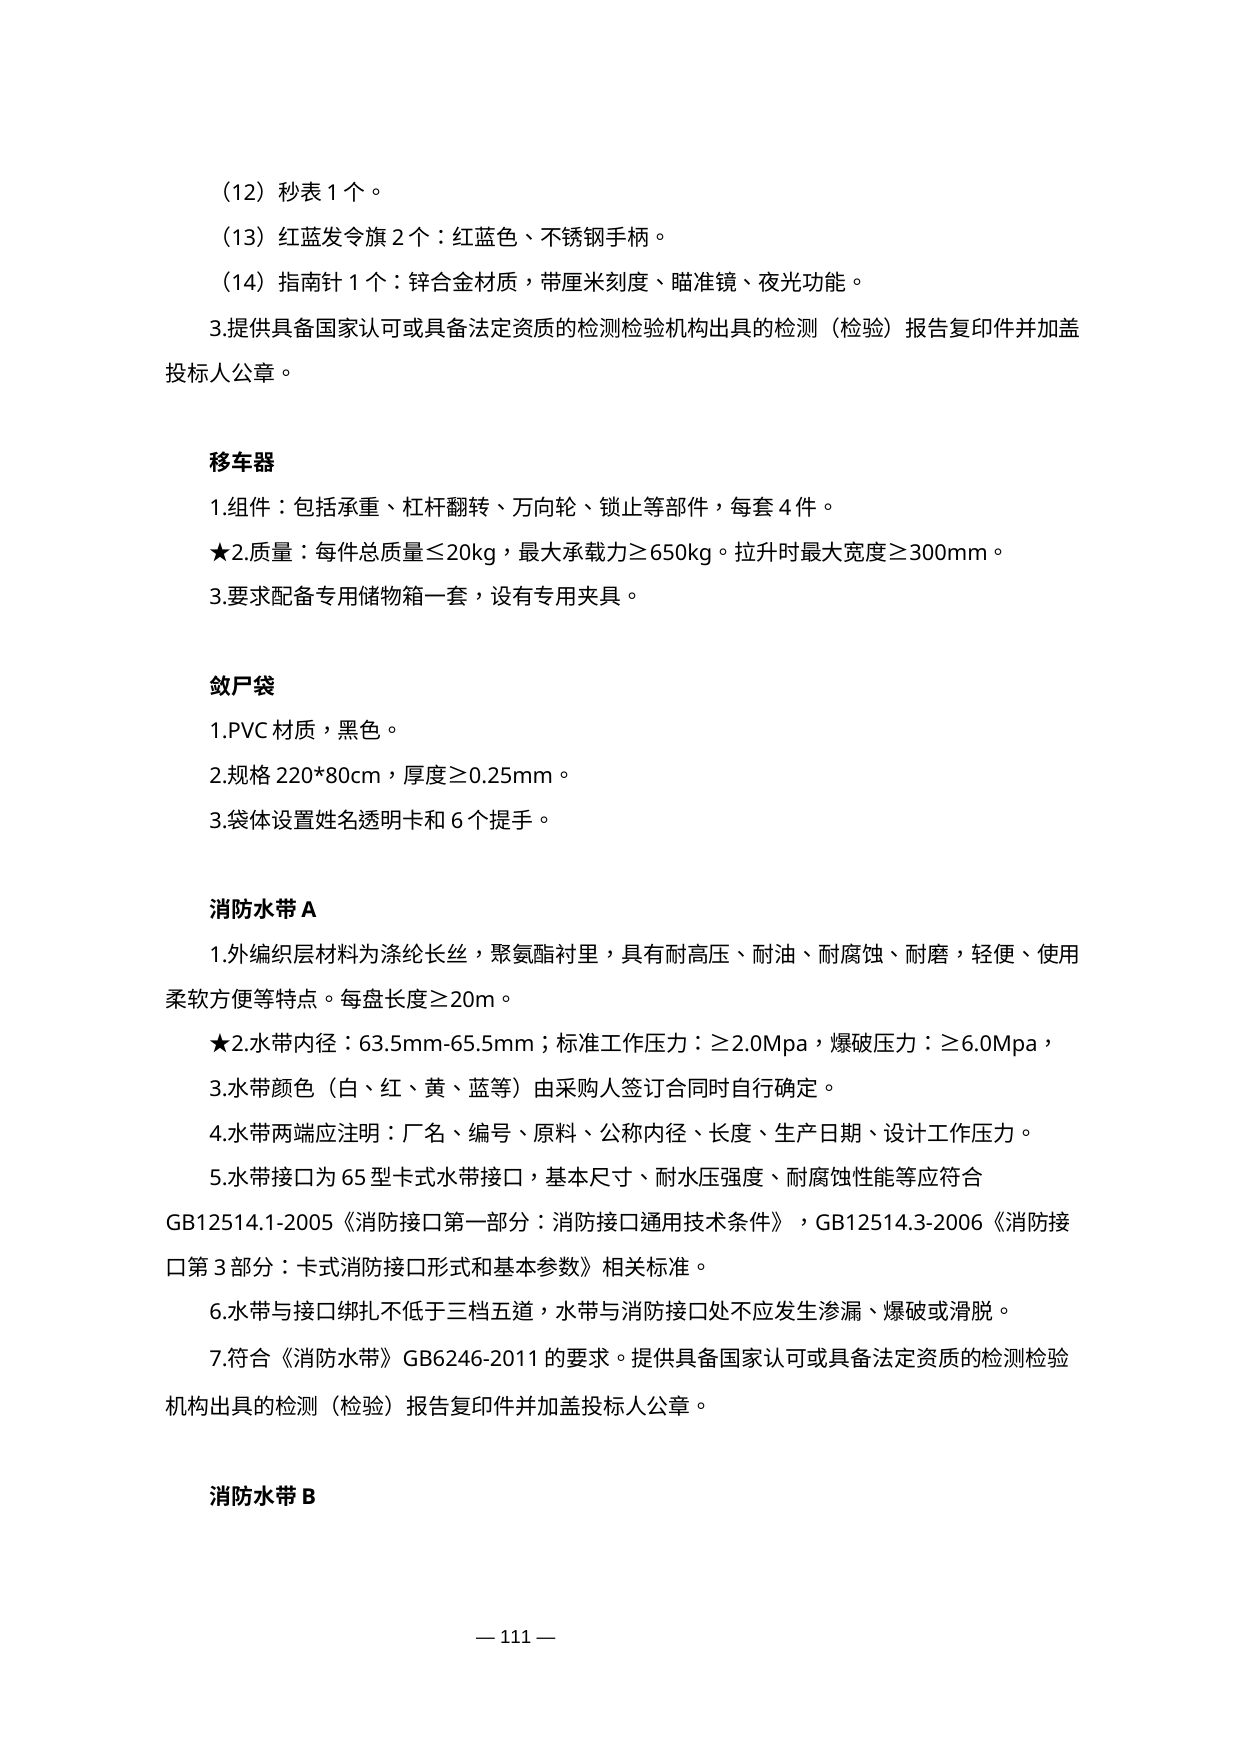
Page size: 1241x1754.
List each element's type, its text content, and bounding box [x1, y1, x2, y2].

text ★2.水带内径：63.5mm-65.5mm；标准工作压力：≥2.0Mpa，爆破压力：≥6.0Mpa， [165, 1028, 1087, 1058]
text 移车器 [165, 447, 1087, 477]
text ★2.质量：每件总质量≤20kg，最大承载力≥650kg。拉升时最大宽度≥300mm。 [165, 537, 1087, 566]
text 3.提供具备国家认可或具备法定资质的检测检验机构出具的检测（检验）报告复印件并加盖投标人公章。 [165, 311, 1087, 388]
text 4.水带两端应注明：厂名、编号、原料、公称内径、长度、生产日期、设计工作压力。 [165, 1118, 1087, 1147]
text 7.符合《消防水带》GB6246-2011的要求。提供具备国家认可或具备法定资质的检测检验机构出具的检测（检验）报告复印件并加盖投标人公章。 [165, 1341, 1087, 1420]
text （12）秒表1个。 [165, 177, 1087, 207]
text 3.袋体设置姓名透明卡和6个提手。 [165, 805, 1087, 834]
text 1.外编织层材料为涤纶长丝，聚氨酯衬里，具有耐高压、耐油、耐腐蚀、耐磨，轻便、使用柔软方便等特点。每盘长度≥20m。 [165, 939, 1087, 1013]
text 5.水带接口为65型卡式水带接口，基本尺寸、耐水压强度、耐腐蚀性能等应符合GB12514.1-2005《消防接口第一部分：消防接口通用技术条件》，GB12514.3-2006《消防接口第3部分：卡式消防接口形式和基本参数》相关标准。 [165, 1162, 1087, 1281]
text 1.PVC材质，黑色。 [165, 715, 1087, 745]
text （14）指南针1个：锌合金材质，带厘米刻度、瞄准镜、夜光功能。 [165, 267, 1087, 296]
text 1.组件：包括承重、杠杆翻转、万向轮、锁止等部件，每套4件。 [165, 492, 1087, 522]
text 消防水带B [165, 1481, 1087, 1511]
text 3.水带颜色（白、红、黄、蓝等）由采购人签订合同时自行确定。 [165, 1073, 1087, 1103]
text （13）红蓝发令旗2个：红蓝色、不锈钢手柄。 [165, 222, 1087, 252]
text 敛尸袋 [165, 671, 1087, 701]
text 3.要求配备专用储物箱一套，设有专用夹具。 [165, 581, 1087, 611]
text 2.规格220*80cm，厚度≥0.25mm。 [165, 760, 1087, 790]
text 6.水带与接口绑扎不低于三档五道，水带与消防接口处不应发生渗漏、爆破或滑脱。 [165, 1296, 1087, 1326]
text 消防水带A [165, 894, 1087, 924]
